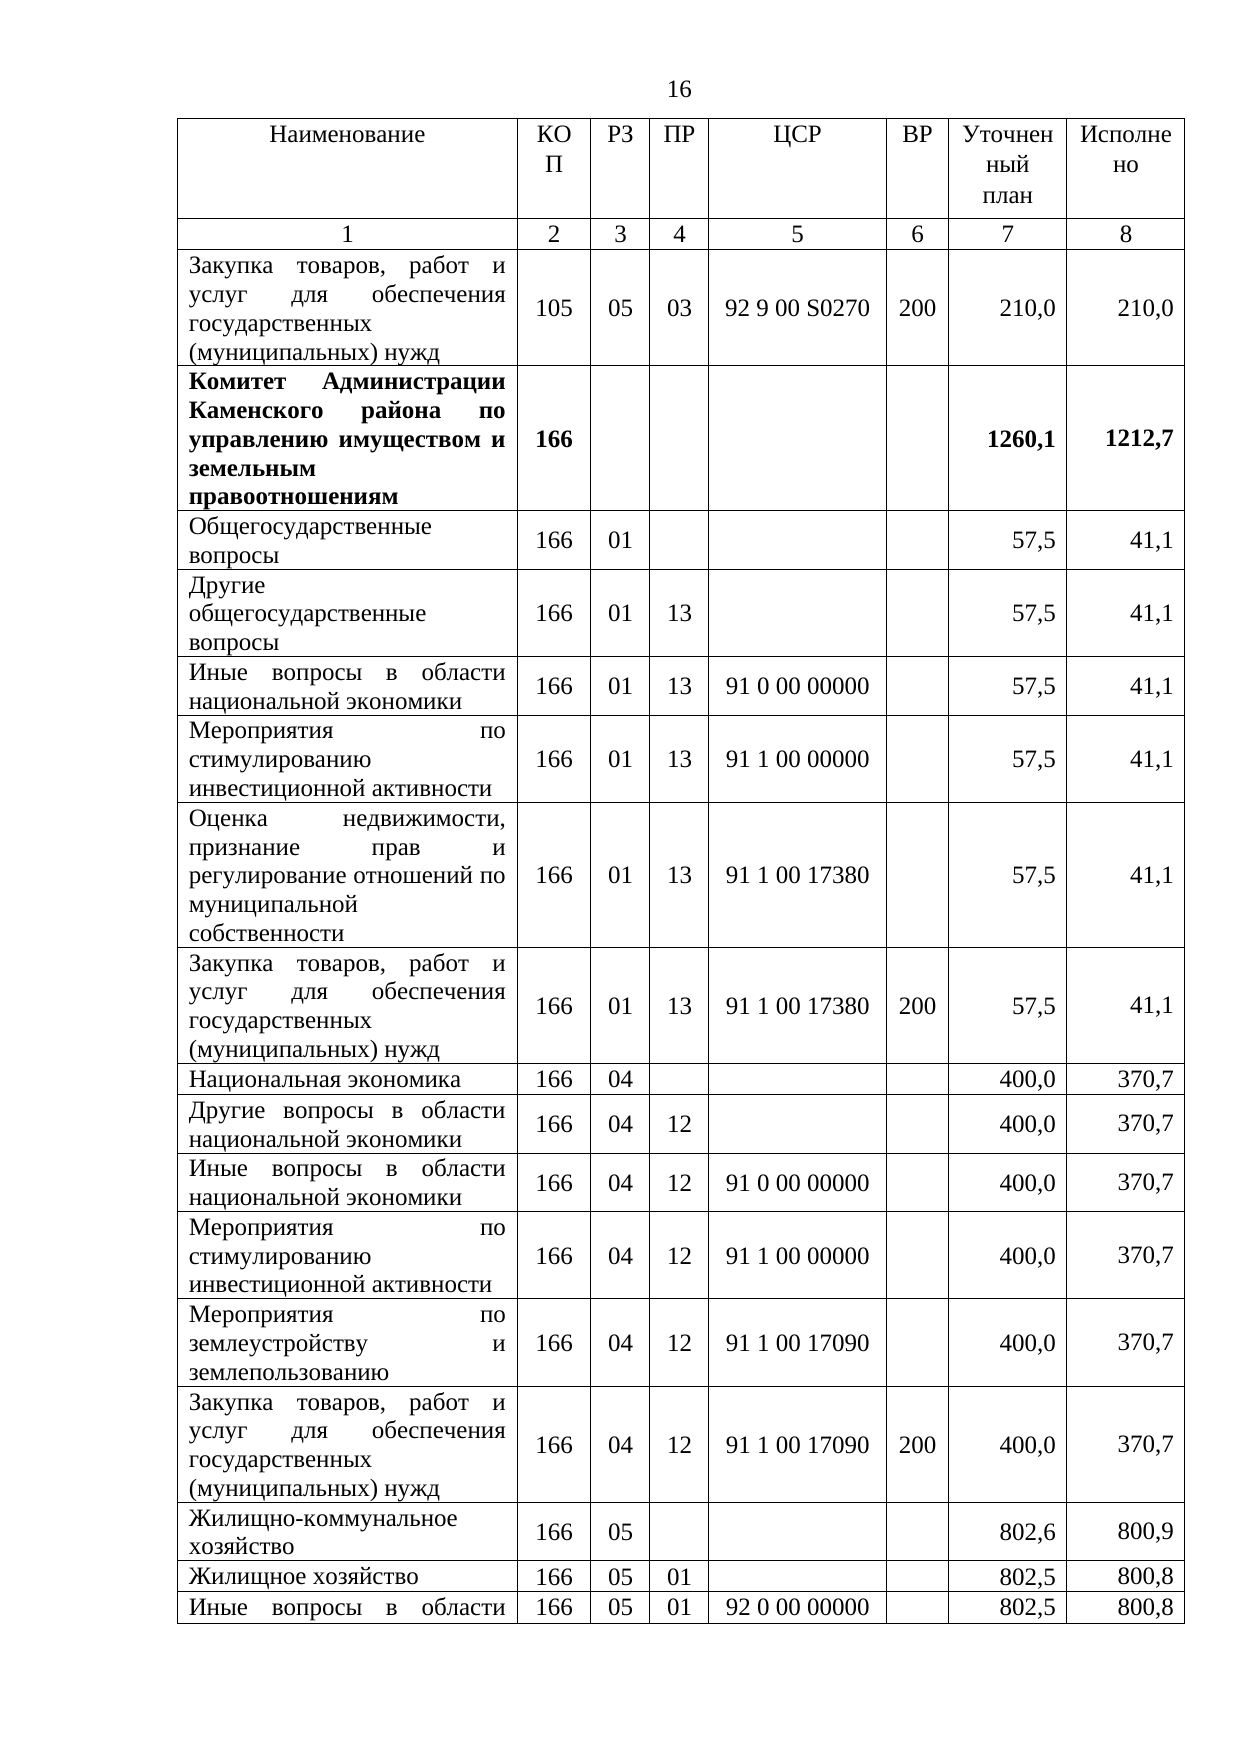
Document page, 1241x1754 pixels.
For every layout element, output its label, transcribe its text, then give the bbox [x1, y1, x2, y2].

table_header РЗ [591, 119, 649, 218]
table_cell 7 [949, 219, 1066, 249]
table_cell 370,7 [1067, 1299, 1184, 1386]
table_cell 800,9 [1067, 1503, 1184, 1560]
table_cell Иные вопросы в области национальной экономики [178, 1154, 517, 1211]
table_cell 04 [591, 1095, 649, 1152]
table_cell 57,5 [949, 803, 1066, 947]
table_cell [650, 511, 708, 569]
table_cell 04 [591, 1299, 649, 1386]
table_cell 12 [650, 1095, 708, 1152]
table_cell 41,1 [1067, 657, 1184, 714]
table_cell 400,0 [949, 1154, 1066, 1211]
table_cell [709, 511, 886, 569]
table_cell 01 [591, 657, 649, 714]
table_cell 166 [518, 657, 590, 714]
table_cell Комитет Администрации Каменского района по управлению имуществом и земельным правоотношениям [178, 366, 517, 510]
table_cell [887, 570, 948, 656]
table_cell 57,5 [949, 948, 1066, 1063]
table_cell [887, 1064, 948, 1094]
table_cell [887, 1212, 948, 1298]
table_cell 12 [650, 1299, 708, 1386]
table_cell Закупка товаров, работ и услуг для обеспечения государственных (муниципальных) нужд [178, 1387, 517, 1502]
table_cell [591, 366, 649, 510]
table_cell 91 0 00 00000 [709, 1154, 886, 1211]
table_cell 370,7 [1067, 1095, 1184, 1152]
table_cell [650, 1503, 708, 1560]
table_cell 91 1 00 17090 [709, 1299, 886, 1386]
table_cell Жилищное хозяйство [178, 1561, 517, 1591]
table_cell 92 0 00 00000 [709, 1592, 886, 1622]
table_cell [887, 1095, 948, 1152]
table_cell [887, 1561, 948, 1591]
table_cell 04 [591, 1154, 649, 1211]
table_cell 41,1 [1067, 570, 1184, 656]
table_cell [887, 657, 948, 714]
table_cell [178, 250, 517, 365]
table_cell [709, 366, 886, 510]
table_cell 57,5 [949, 511, 1066, 569]
table_cell [1067, 210, 1184, 218]
table_header КОП [518, 119, 590, 218]
table_cell 166 [518, 1154, 590, 1211]
table_cell 166 [518, 1503, 590, 1560]
table_cell 8 [1067, 219, 1184, 249]
table_cell 04 [591, 1064, 649, 1094]
table_cell 166 [518, 1387, 590, 1502]
table_cell 91 1 00 17380 [709, 803, 886, 947]
table_cell Мероприятия по землеустройству и землепользованию [178, 1299, 517, 1386]
table_cell 04 [591, 1387, 649, 1502]
table_cell 166 [518, 803, 590, 947]
table_cell 400,0 [949, 1212, 1066, 1298]
table_cell Закупка товаров, работ и услуг для обеспечения государственных (муниципальных) нужд [178, 948, 517, 1063]
table_cell [650, 366, 708, 510]
table_cell 166 [518, 1561, 590, 1591]
table_cell 01 [591, 511, 649, 569]
table_cell 05 [591, 250, 649, 365]
table_cell 802,5 [949, 1592, 1066, 1622]
table_cell 370,7 [1067, 1064, 1184, 1094]
table_cell 01 [650, 1561, 708, 1591]
table_cell [887, 1154, 948, 1211]
table_cell 91 1 00 17380 [709, 948, 886, 1063]
table_cell 105 [518, 250, 590, 365]
table_cell 05 [591, 1592, 649, 1622]
table_cell Другие вопросы в области национальной экономики [178, 1095, 517, 1152]
table_cell 166 [518, 1095, 590, 1152]
table_cell 12 [650, 1212, 708, 1298]
table_cell 200 [887, 250, 948, 365]
table_cell 57,5 [949, 570, 1066, 656]
table_cell 166 [518, 716, 590, 802]
table_cell 91 1 00 00000 [709, 716, 886, 802]
table_header Исполнено [1067, 119, 1184, 210]
table_cell 802,5 [949, 1561, 1066, 1591]
table_cell 92 9 00 S0270 [709, 250, 886, 365]
table_cell 400,0 [949, 1064, 1066, 1094]
table_cell [887, 1299, 948, 1386]
table_cell 91 0 00 00000 [709, 657, 886, 714]
table_cell 200 [887, 1387, 948, 1502]
table_cell 13 [650, 716, 708, 802]
table_cell 13 [650, 948, 708, 1063]
table_cell 05 [591, 1561, 649, 1591]
table_cell 5 [709, 219, 886, 249]
table_cell 800,8 [1067, 1561, 1184, 1591]
table_cell 166 [518, 1064, 590, 1094]
table_header ПР [650, 119, 708, 218]
table_cell 01 [591, 570, 649, 656]
table_cell 6 [887, 219, 948, 249]
table_cell 41,1 [1067, 803, 1184, 947]
table_cell 13 [650, 657, 708, 714]
table_cell 166 [518, 366, 590, 510]
table_header ВР [887, 119, 948, 218]
table_cell 13 [650, 570, 708, 656]
table_cell 166 [518, 1592, 590, 1622]
table_cell 166 [518, 570, 590, 656]
table_cell 370,7 [1067, 1387, 1184, 1502]
table_cell 05 [591, 1503, 649, 1560]
table_cell Национальная экономика [178, 1064, 517, 1094]
table_cell 41,1 [1067, 948, 1184, 1063]
table_cell 166 [518, 511, 590, 569]
table_cell 400,0 [949, 1387, 1066, 1502]
table_cell 400,0 [949, 1299, 1066, 1386]
table_cell Мероприятия по стимулированию инвестиционной активности [178, 716, 517, 802]
table_cell 91 1 00 00000 [709, 1212, 886, 1298]
table_cell 3 [591, 219, 649, 249]
table_cell Общегосударственные вопросы [178, 511, 517, 569]
table_cell 12 [650, 1387, 708, 1502]
table_cell Оценка недвижимости, признание прав и регулирование отношений по муниципальной собственности [178, 803, 517, 947]
table_cell [709, 1561, 886, 1591]
table_cell 13 [650, 803, 708, 947]
table_cell 41,1 [1067, 716, 1184, 802]
table_header Уточненный план [949, 119, 1066, 210]
table_cell [887, 1503, 948, 1560]
table_cell [709, 1095, 886, 1152]
table_cell Жилищно-коммунальное хозяйство [178, 1503, 517, 1560]
table_cell 41,1 [1067, 511, 1184, 569]
table_cell 57,5 [949, 716, 1066, 802]
table_cell [709, 1064, 886, 1094]
table_header Наименование [178, 119, 517, 218]
table_cell [887, 803, 948, 947]
table_cell 57,5 [949, 657, 1066, 714]
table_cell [178, 1592, 517, 1622]
table_cell 800,8 [1067, 1592, 1184, 1622]
table_cell 370,7 [1067, 1154, 1184, 1211]
table_cell 12 [650, 1154, 708, 1211]
table_cell 370,7 [1067, 1212, 1184, 1298]
table_cell 802,6 [949, 1503, 1066, 1560]
table_cell 166 [518, 1299, 590, 1386]
table_cell 200 [887, 948, 948, 1063]
table_cell 01 [591, 716, 649, 802]
table_cell Мероприятия по стимулированию инвестиционной активности [178, 1212, 517, 1298]
table_cell Другие общегосударственные вопросы [178, 570, 517, 656]
table_cell 166 [518, 1212, 590, 1298]
table_cell [709, 570, 886, 656]
table_cell [650, 1064, 708, 1094]
table_cell 2 [518, 219, 590, 249]
table_cell [709, 1503, 886, 1560]
table_header ЦСР [709, 119, 886, 218]
table_cell 400,0 [949, 1095, 1066, 1152]
table_cell [887, 511, 948, 569]
table_cell [949, 210, 1066, 218]
table_cell 1 [178, 219, 517, 249]
table_cell 91 1 00 17090 [709, 1387, 886, 1502]
table_cell [887, 1592, 948, 1622]
table_cell Иные вопросы в области национальной экономики [178, 657, 517, 714]
table_cell 4 [650, 219, 708, 249]
table_cell 04 [591, 1212, 649, 1298]
table_cell 01 [591, 948, 649, 1063]
table_cell 1212,7 [1067, 366, 1184, 510]
table_cell 210,0 [949, 250, 1066, 365]
table_cell 01 [591, 803, 649, 947]
table_cell 1260,1 [949, 366, 1066, 510]
table_cell 210,0 [1067, 250, 1184, 365]
table_cell 01 [650, 1592, 708, 1622]
table_cell [887, 366, 948, 510]
table_cell 166 [518, 948, 590, 1063]
table_cell 03 [650, 250, 708, 365]
table_cell [887, 716, 948, 802]
